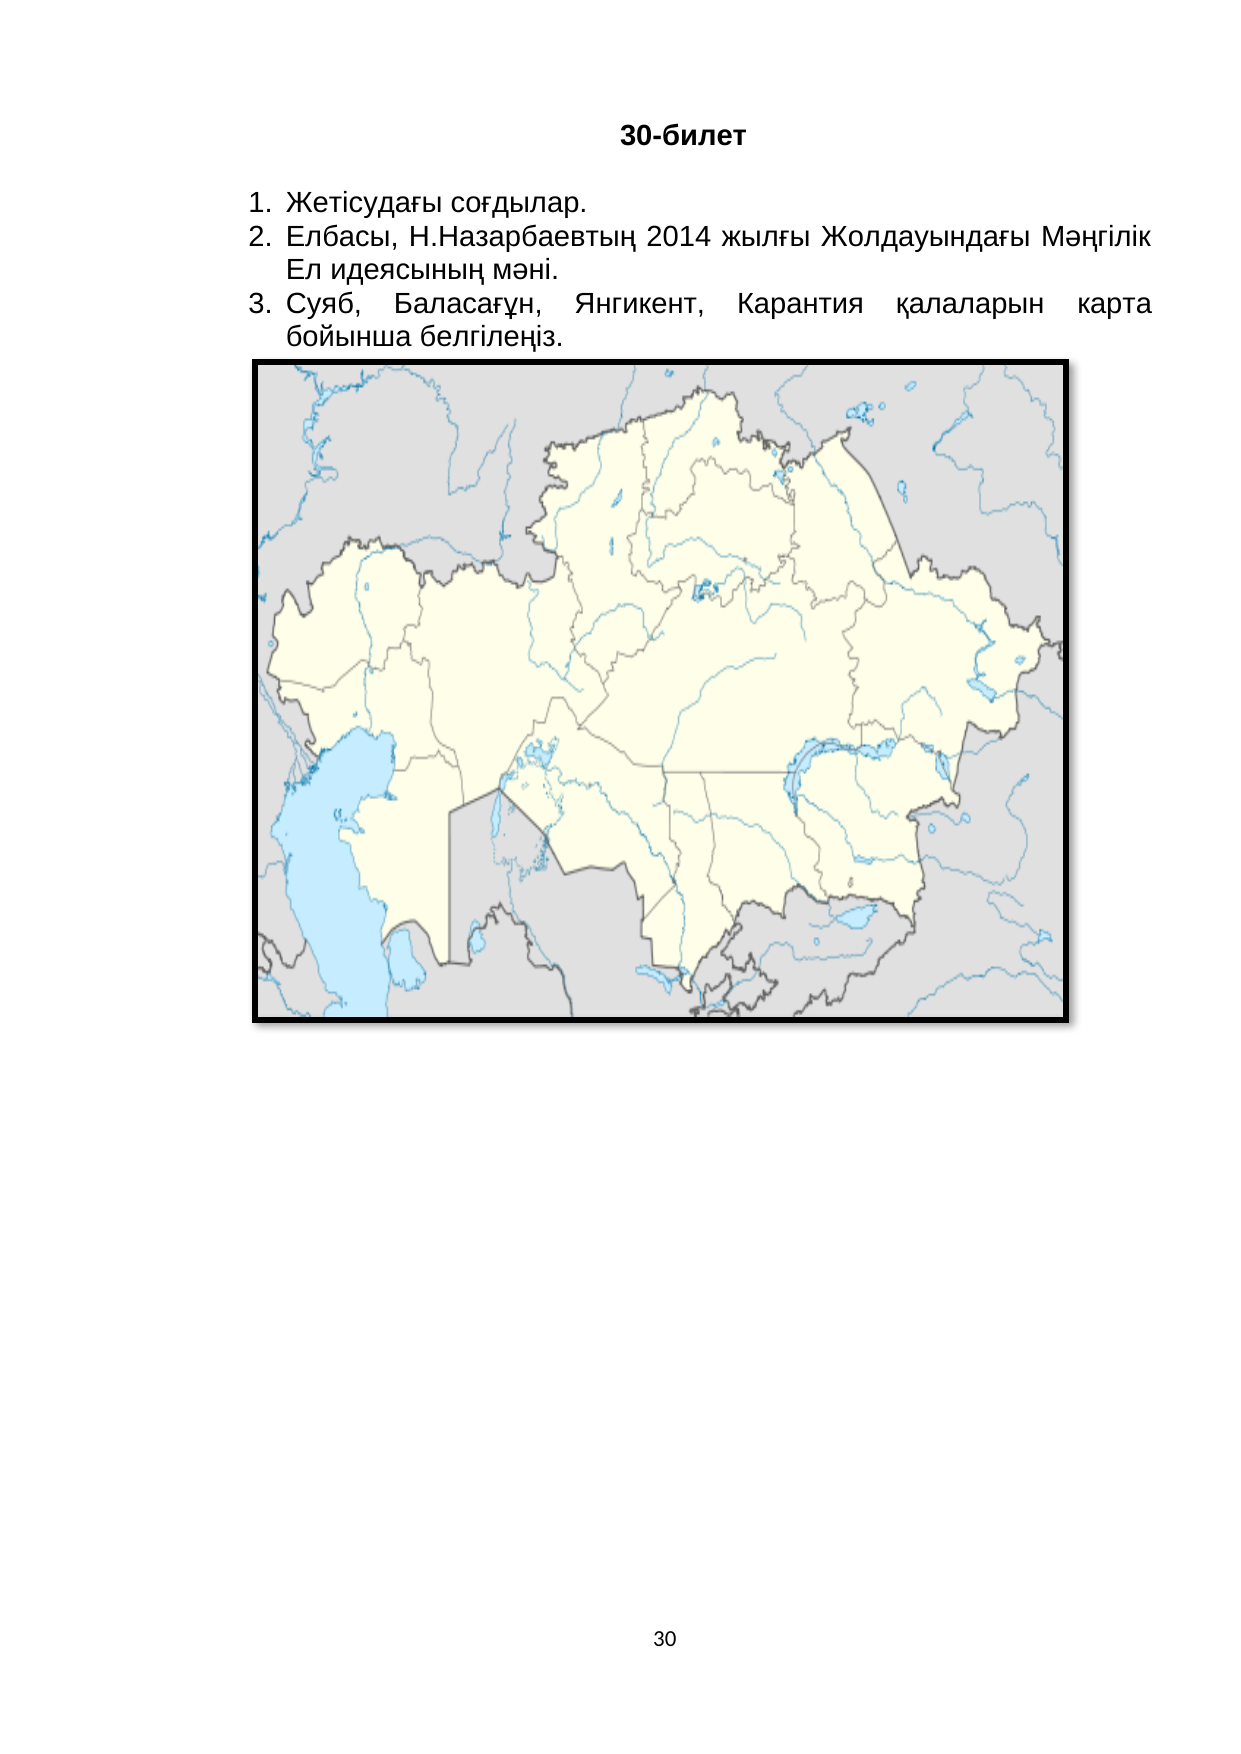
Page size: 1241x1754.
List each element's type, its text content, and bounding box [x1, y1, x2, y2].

list Елбасы, Н.Назарбаевтың 2014 жылғы Жолдауындағы Мәңгілік Ел идеясының мәні. [248, 219, 1152, 286]
list Жетісудағы соғдылар. [248, 185, 1152, 219]
picture [258, 365, 1063, 1017]
text 30-билет [215, 118, 1152, 152]
list Суяб, Баласағұн, Янгикент, Карантия қалаларын карта бойынша белгілеңіз. [248, 286, 1152, 353]
